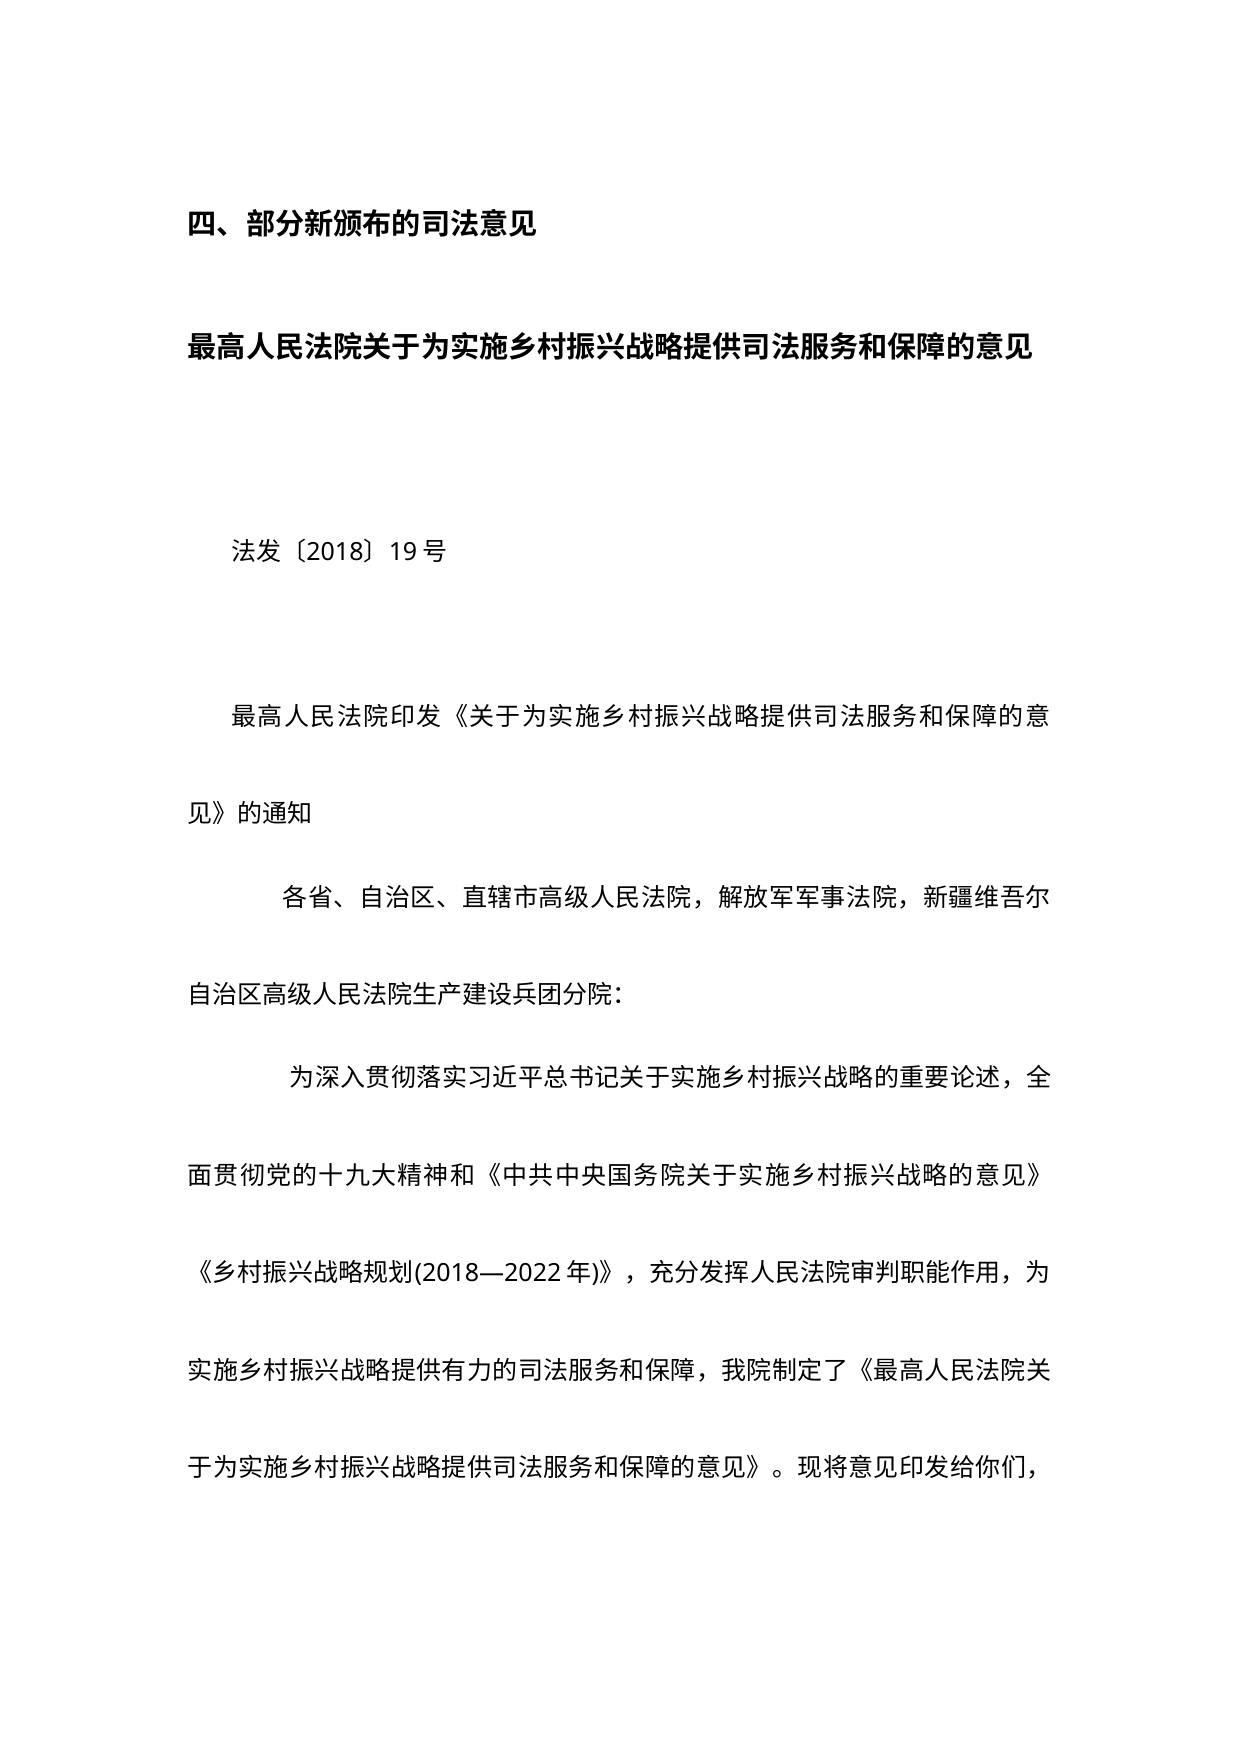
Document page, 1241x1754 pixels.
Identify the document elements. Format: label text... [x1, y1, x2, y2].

text 法发〔2018〕19号 [187, 517, 1053, 582]
text 最高人民法院印发《关于为实施乡村振兴战略提供司法服务和保障的意见》的通知 [187, 682, 1053, 844]
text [187, 1043, 1053, 1498]
subtitle 四、部分新颁布的司法意见 [187, 189, 1053, 254]
text 最高人民法院关于为实施乡村振兴战略提供司法服务和保障的意见 [187, 312, 1053, 377]
text 各省、自治区、直辖市高级人民法院，解放军军事法院，新疆维吾尔自治区高级人民法院生产建设兵团分院： [187, 863, 1053, 1025]
